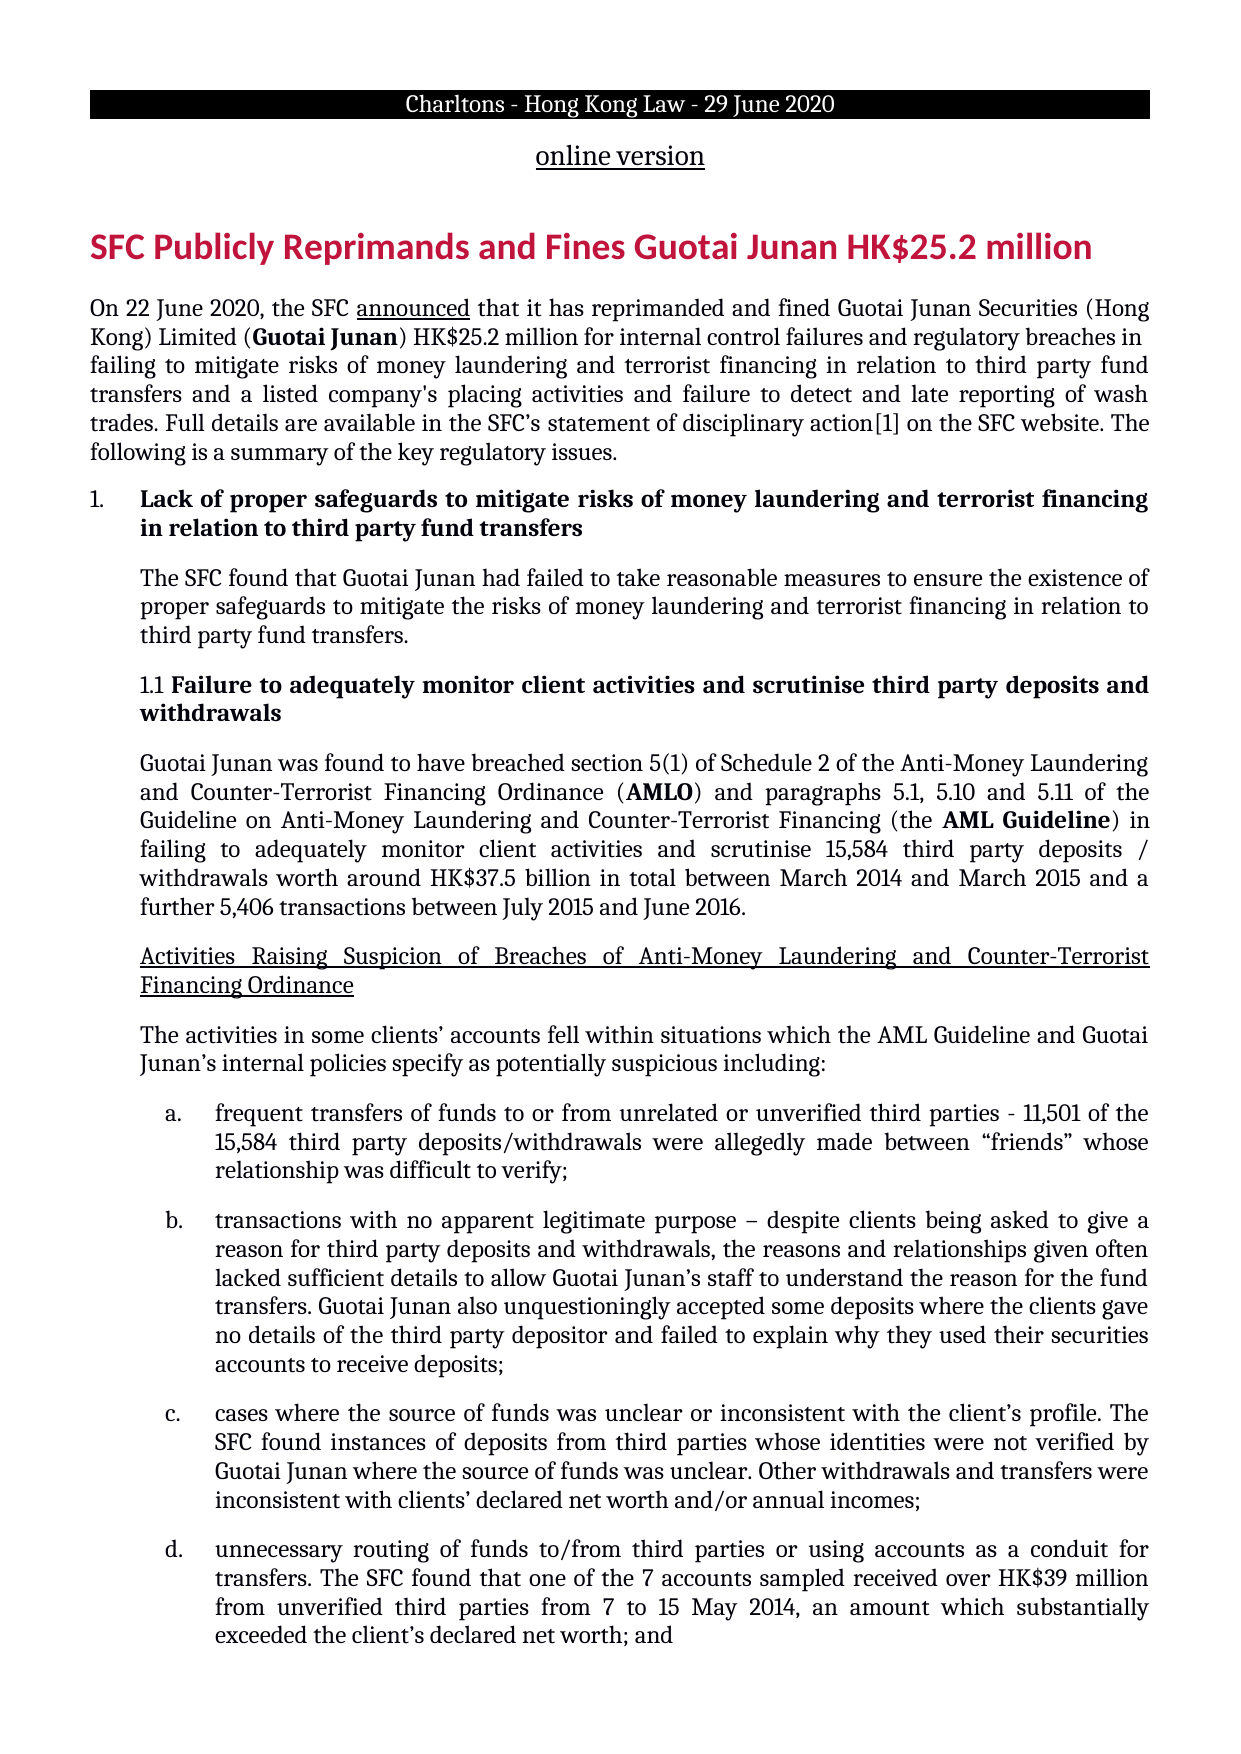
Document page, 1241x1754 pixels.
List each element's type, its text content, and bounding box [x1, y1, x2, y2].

list Guotai Junan was found to have breached section 5(1) of Schedule 2 of the Anti-Money Laundering and Counter-Terrorist Financing Ordinance (AMLO) and paragraphs 5.1, 5.10 and 5.11 of the Guideline on Anti-Money Laundering and Counter-Terrorist Financing (the AML Guideline) in failing to adequately monitor client activities and scrutinise 15,584 third party deposits / withdrawals worth around HK$37.5 billion in total between March 2014 and March 2015 and a further 5,406 transactions between July 2015 and June 2016. [90, 749, 1150, 921]
list Lack of proper safeguards to mitigate risks of money laundering and terrorist financing in relation to third party fund transfers [90, 485, 1150, 543]
title SFC Publicly Reprimands and Fines Guotai Junan HK$25.2 million [90, 223, 1150, 269]
list frequent transfers of funds to or from unrelated or unverified third parties - 11,501 of the 15,584 third party deposits/withdrawals were allegedly made between “friends” whose relationship was difficult to verify; [165, 1099, 1150, 1185]
list transactions with no apparent legitimate purpose – despite clients being asked to give a reason for third party deposits and withdrawals, the reasons and relationships given often lacked sufficient details to allow Guotai Junan’s staff to understand the reason for the fund transfers. Guotai Junan also unquestioningly accepted some deposits where the clients gave no details of the third party depositor and failed to explain why they used their securities accounts to receive deposits; [165, 1206, 1150, 1378]
text online version [90, 139, 1150, 173]
list The activities in some clients’ accounts fell within situations which the AML Guideline and Guotai Junan’s internal policies specify as potentially suspicious including: [90, 1021, 1150, 1078]
list cases where the source of funds was unclear or inconsistent with the client’s profile. The SFC found instances of deposits from third parties whose identities were not verified by Guotai Junan where the source of funds was unclear. Other withdrawals and transfers were inconsistent with clients’ declared net worth and/or annual incomes; [165, 1399, 1150, 1514]
list 1.1 Failure to adequately monitor client activities and scrutinise third party deposits and withdrawals [90, 671, 1150, 728]
list unnecessary routing of funds to/from third parties or using accounts as a conduit for transfers. The SFC found that one of the 7 accounts sampled received over HK$39 million from unverified third parties from 7 to 15 May 2014, an amount which substantially exceeded the client’s declared net worth; and [165, 1535, 1150, 1650]
text On 22 June 2020, the SFC announced that it has reprimanded and fined Guotai Junan Securities (Hong Kong) Limited (Guotai Junan) HK$25.2 million for internal control failures and regulatory breaches in failing to mitigate risks of money laundering and terrorist financing in relation to third party fund transfers and a listed company's placing activities and failure to detect and late reporting of wash trades. Full details are available in the SFC’s statement of disciplinary action[1] on the SFC website. The following is a summary of the key regulatory issues. [90, 294, 1150, 466]
text Charltons - Hong Kong Law - 29 June 2020 [90, 90, 1150, 119]
list Activities Raising Suspicion of Breaches of Anti-Money Laundering and Counter-Terrorist Financing Ordinance [90, 942, 1150, 1000]
list The SFC found that Guotai Junan had failed to take reasonable measures to ensure the existence of proper safeguards to mitigate the risks of money laundering and terrorist financing in relation to third party fund transfers. [90, 563, 1150, 650]
